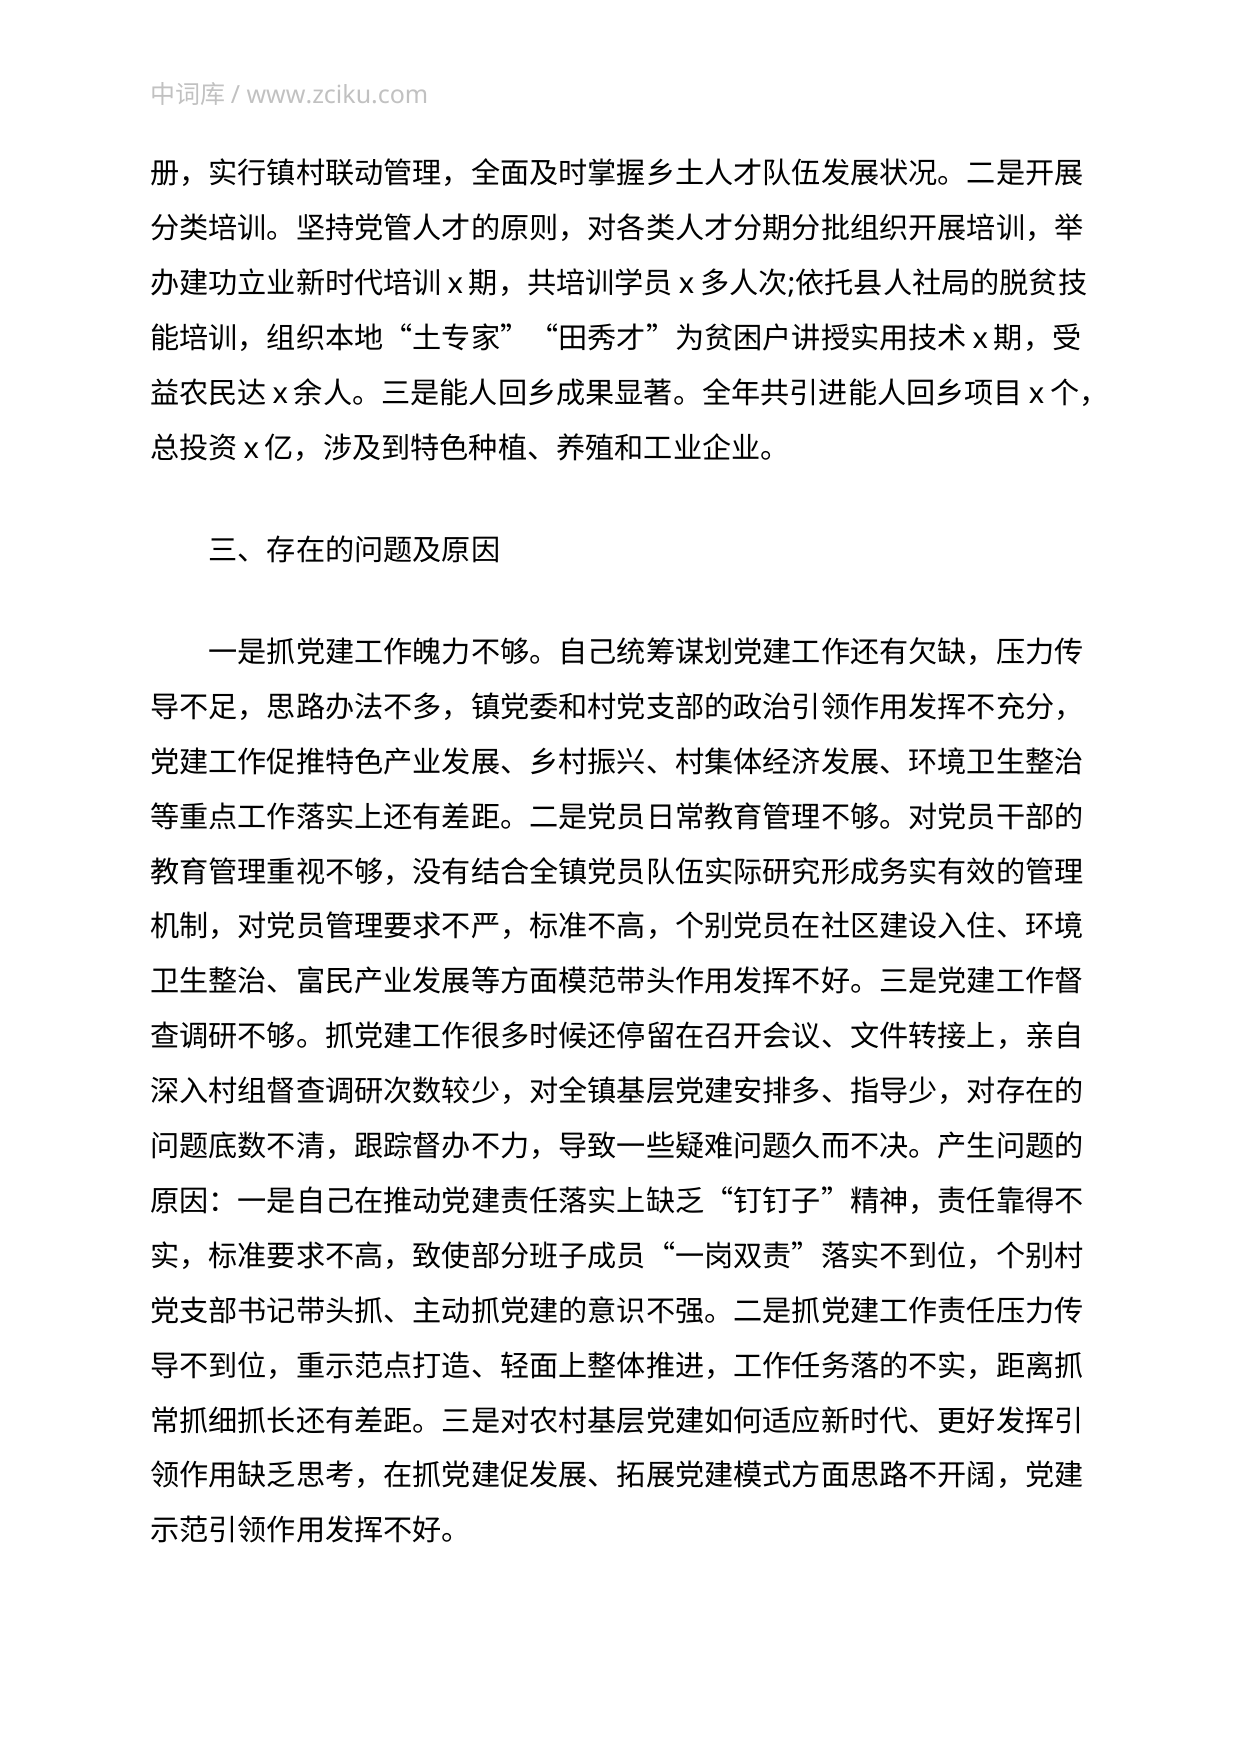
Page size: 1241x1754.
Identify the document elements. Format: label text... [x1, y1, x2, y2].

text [150, 150, 1090, 467]
text 一是抓党建工作魄力不够。自己统筹谋划党建工作还有欠缺，压力传导不足，思路办法不多，镇党委和村党支部的政治引领作用发挥不充分，党建工作促推特色产业发展、乡村振兴、村集体经济发展、环境卫生整治等重点工作落实上还有差距。二是党员日常教育管理不够。对党员干部的教育管理重视不够，没有结合全镇党员队伍实际研究形成务实有效的管理机制，对党员管理要求不严，标准不高，个别党员在社区建设入住、环境卫生整治、富民产业发展等方面模范带头作用发挥不好。三是党建工作督查调研不够。抓党建工作很多时候还停留在召开会议、文件转接上，亲自深入村组督查调研次数较少，对全镇基层党建安排多、指导少，对存在的问题底数不清，跟踪督办不力，导致一些疑难问题久而不决。产生问题的原因：一是自己在推动党建责任落实上缺乏“钉钉子”精神，责任靠得不实，标准要求不高，致使部分班子成员“一岗双责”落实不到位，个别村党支部书记带头抓、主动抓党建的意识不强。二是抓党建工作责任压力传导不到位，重示范点打造、轻面上整体推进，工作任务落的不实，距离抓常抓细抓长还有差距。三是对农村基层党建如何适应新时代、更好发挥引领作用缺乏思考，在抓党建促发展、拓展党建模式方面思路不开阔，党建示范引领作用发挥不好。 [150, 628, 1090, 1549]
text 三、存在的问题及原因 [150, 527, 1090, 569]
